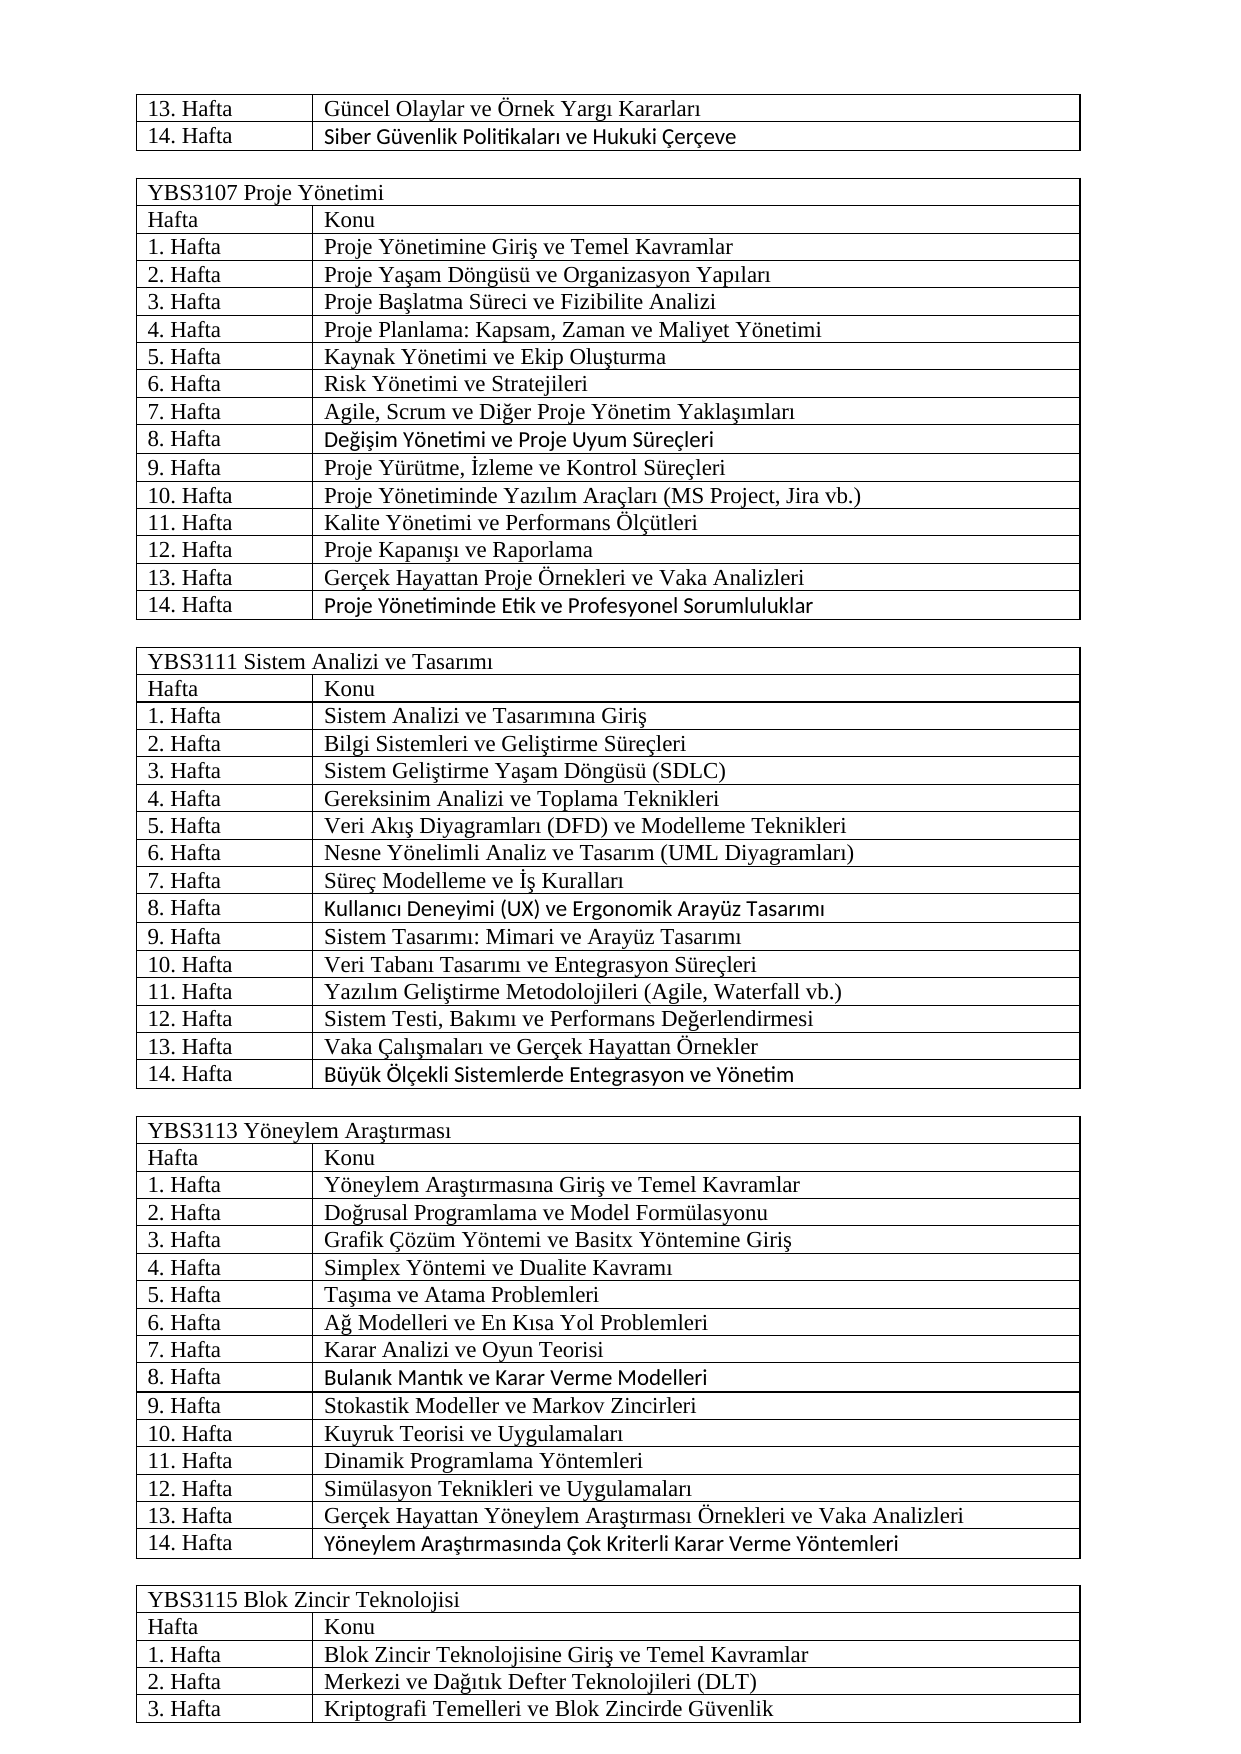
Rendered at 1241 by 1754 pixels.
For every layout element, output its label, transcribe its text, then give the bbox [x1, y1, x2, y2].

table_cell Proje Yaşam Döngüsü ve Organizasyon Yapıları [313, 261, 1079, 287]
table_cell Bilgi Sistemleri ve Geliştirme Süreçleri [313, 730, 1079, 756]
table_cell Konu [313, 206, 1079, 232]
table_cell 2. Hafta [137, 1668, 312, 1694]
table_cell 14. Hafta [137, 1060, 312, 1088]
table_cell Değişim Yönetimi ve Proje Uyum Süreçleri [313, 425, 1079, 453]
table_cell Gereksinim Analizi ve Toplama Teknikleri [313, 785, 1079, 811]
table_cell Proje Yönetimine Giriş ve Temel Kavramlar [313, 234, 1079, 260]
table_cell 10. Hafta [137, 1420, 312, 1446]
table_cell Gerçek Hayattan Yöneylem Araştırması Örnekleri ve Vaka Analizleri [313, 1502, 1079, 1528]
table_cell Büyük Ölçekli Sistemlerde Entegrasyon ve Yönetim [313, 1060, 1079, 1088]
table_cell 9. Hafta [137, 454, 312, 481]
table_cell 10. Hafta [137, 951, 312, 977]
table_cell Yöneylem Araştırmasına Giriş ve Temel Kavramlar [313, 1172, 1079, 1198]
table_header YBS3113 Yöneylem Araştırması [137, 1117, 1079, 1143]
table_cell 14. Hafta [137, 591, 312, 619]
table_cell Hafta [137, 206, 312, 232]
table_cell 12. Hafta [137, 536, 312, 563]
table_cell Merkezi ve Dağıtık Defter Teknolojileri (DLT) [313, 1668, 1079, 1694]
table_cell 3. Hafta [137, 1226, 312, 1253]
table_header YBS3107 Proje Yönetimi [137, 179, 1079, 205]
table_cell Yöneylem Araştırmasında Çok Kriterli Karar Verme Yöntemleri [313, 1529, 1079, 1557]
table_cell Kullanıcı Deneyimi (UX) ve Ergonomik Arayüz Tasarımı [313, 894, 1079, 922]
table_cell 2. Hafta [137, 1199, 312, 1225]
table_cell 9. Hafta [137, 1393, 312, 1419]
table_cell Proje Kapanışı ve Raporlama [313, 536, 1079, 563]
table_cell 8. Hafta [137, 894, 312, 922]
table_cell Proje Yürütme, İzleme ve Kontrol Süreçleri [313, 454, 1079, 481]
table_cell 14. Hafta [137, 122, 312, 150]
table_cell 4. Hafta [137, 316, 312, 342]
table_cell 9. Hafta [137, 923, 312, 950]
table_cell Simülasyon Teknikleri ve Uygulamaları [313, 1475, 1079, 1501]
table_cell Konu [313, 1613, 1079, 1639]
table_cell Proje Yönetiminde Etik ve Profesyonel Sorumluluklar [313, 591, 1079, 619]
table_cell Kalite Yönetimi ve Performans Ölçütleri [313, 509, 1079, 535]
table_cell 1. Hafta [137, 703, 312, 729]
table_cell Kriptografi Temelleri ve Blok Zincirde Güvenlik [313, 1695, 1079, 1722]
table_cell Konu [313, 1144, 1079, 1171]
table_cell Sistem Testi, Bakımı ve Performans Değerlendirmesi [313, 1006, 1079, 1032]
table_cell Bulanık Mantık ve Karar Verme Modelleri [313, 1363, 1079, 1391]
table_cell 6. Hafta [137, 370, 312, 397]
table_cell Nesne Yönelimli Analiz ve Tasarım (UML Diyagramları) [313, 840, 1079, 866]
table_cell 14. Hafta [137, 1529, 312, 1557]
table_cell 13. Hafta [137, 1502, 312, 1528]
table_cell 2. Hafta [137, 730, 312, 756]
table_cell Gerçek Hayattan Proje Örnekleri ve Vaka Analizleri [313, 564, 1079, 590]
table_cell Proje Başlatma Süreci ve Fizibilite Analizi [313, 288, 1079, 314]
table_cell Grafik Çözüm Yöntemi ve Basitx Yöntemine Giriş [313, 1226, 1079, 1253]
table_cell Doğrusal Programlama ve Model Formülasyonu [313, 1199, 1079, 1225]
table_cell 5. Hafta [137, 1281, 312, 1307]
table_cell 12. Hafta [137, 1475, 312, 1501]
table_cell Siber Güvenlik Politikaları ve Hukuki Çerçeve [313, 122, 1079, 150]
table_cell 11. Hafta [137, 509, 312, 535]
table_cell Süreç Modelleme ve İş Kuralları [313, 867, 1079, 893]
table_cell 11. Hafta [137, 1447, 312, 1473]
table_cell Veri Tabanı Tasarımı ve Entegrasyon Süreçleri [313, 951, 1079, 977]
table_cell Hafta [137, 675, 312, 701]
table_cell 3. Hafta [137, 1695, 312, 1722]
table_cell Karar Analizi ve Oyun Teorisi [313, 1336, 1079, 1362]
table_cell 13. Hafta [137, 95, 312, 121]
table_cell Konu [313, 675, 1079, 701]
table_cell 3. Hafta [137, 757, 312, 784]
table_cell Proje Yönetiminde Yazılım Araçları (MS Project, Jira vb.) [313, 482, 1079, 508]
table_cell Güncel Olaylar ve Örnek Yargı Kararları [313, 95, 1079, 121]
table_cell 11. Hafta [137, 978, 312, 1004]
table_cell 1. Hafta [137, 1641, 312, 1667]
table_cell 10. Hafta [137, 482, 312, 508]
table_cell 7. Hafta [137, 867, 312, 893]
table_cell 12. Hafta [137, 1006, 312, 1032]
table_cell Sistem Analizi ve Tasarımına Giriş [313, 703, 1079, 729]
table_cell Agile, Scrum ve Diğer Proje Yönetim Yaklaşımları [313, 398, 1079, 424]
table_cell Veri Akış Diyagramları (DFD) ve Modelleme Teknikleri [313, 812, 1079, 838]
table_cell Dinamik Programlama Yöntemleri [313, 1447, 1079, 1473]
table_cell Kaynak Yönetimi ve Ekip Oluşturma [313, 343, 1079, 369]
table_cell 7. Hafta [137, 398, 312, 424]
table_cell 7. Hafta [137, 1336, 312, 1362]
table_cell 5. Hafta [137, 812, 312, 838]
table_cell Risk Yönetimi ve Stratejileri [313, 370, 1079, 397]
table_cell Sistem Tasarımı: Mimari ve Arayüz Tasarımı [313, 923, 1079, 950]
table_cell 4. Hafta [137, 1254, 312, 1280]
table_cell Simplex Yöntemi ve Dualite Kavramı [313, 1254, 1079, 1280]
table_cell 3. Hafta [137, 288, 312, 314]
table_cell 1. Hafta [137, 1172, 312, 1198]
table_cell Kuyruk Teorisi ve Uygulamaları [313, 1420, 1079, 1446]
table_cell Sistem Geliştirme Yaşam Döngüsü (SDLC) [313, 757, 1079, 784]
table_cell Hafta [137, 1144, 312, 1171]
table_cell 8. Hafta [137, 1363, 312, 1391]
table_cell Yazılım Geliştirme Metodolojileri (Agile, Waterfall vb.) [313, 978, 1079, 1004]
table_cell 4. Hafta [137, 785, 312, 811]
table_header YBS3115 Blok Zincir Teknolojisi [137, 1586, 1079, 1612]
table_cell 13. Hafta [137, 564, 312, 590]
table_cell Hafta [137, 1613, 312, 1639]
table_header YBS3111 Sistem Analizi ve Tasarımı [137, 648, 1079, 674]
table_cell Ağ Modelleri ve En Kısa Yol Problemleri [313, 1309, 1079, 1335]
table_cell 13. Hafta [137, 1033, 312, 1059]
table_cell 8. Hafta [137, 425, 312, 453]
table_cell 2. Hafta [137, 261, 312, 287]
table_cell 6. Hafta [137, 840, 312, 866]
table_cell 6. Hafta [137, 1309, 312, 1335]
table_cell 1. Hafta [137, 234, 312, 260]
table_cell 5. Hafta [137, 343, 312, 369]
table_cell Blok Zincir Teknolojisine Giriş ve Temel Kavramlar [313, 1641, 1079, 1667]
table_cell Taşıma ve Atama Problemleri [313, 1281, 1079, 1307]
table_cell Proje Planlama: Kapsam, Zaman ve Maliyet Yönetimi [313, 316, 1079, 342]
table_cell Stokastik Modeller ve Markov Zincirleri [313, 1393, 1079, 1419]
table_cell Vaka Çalışmaları ve Gerçek Hayattan Örnekler [313, 1033, 1079, 1059]
